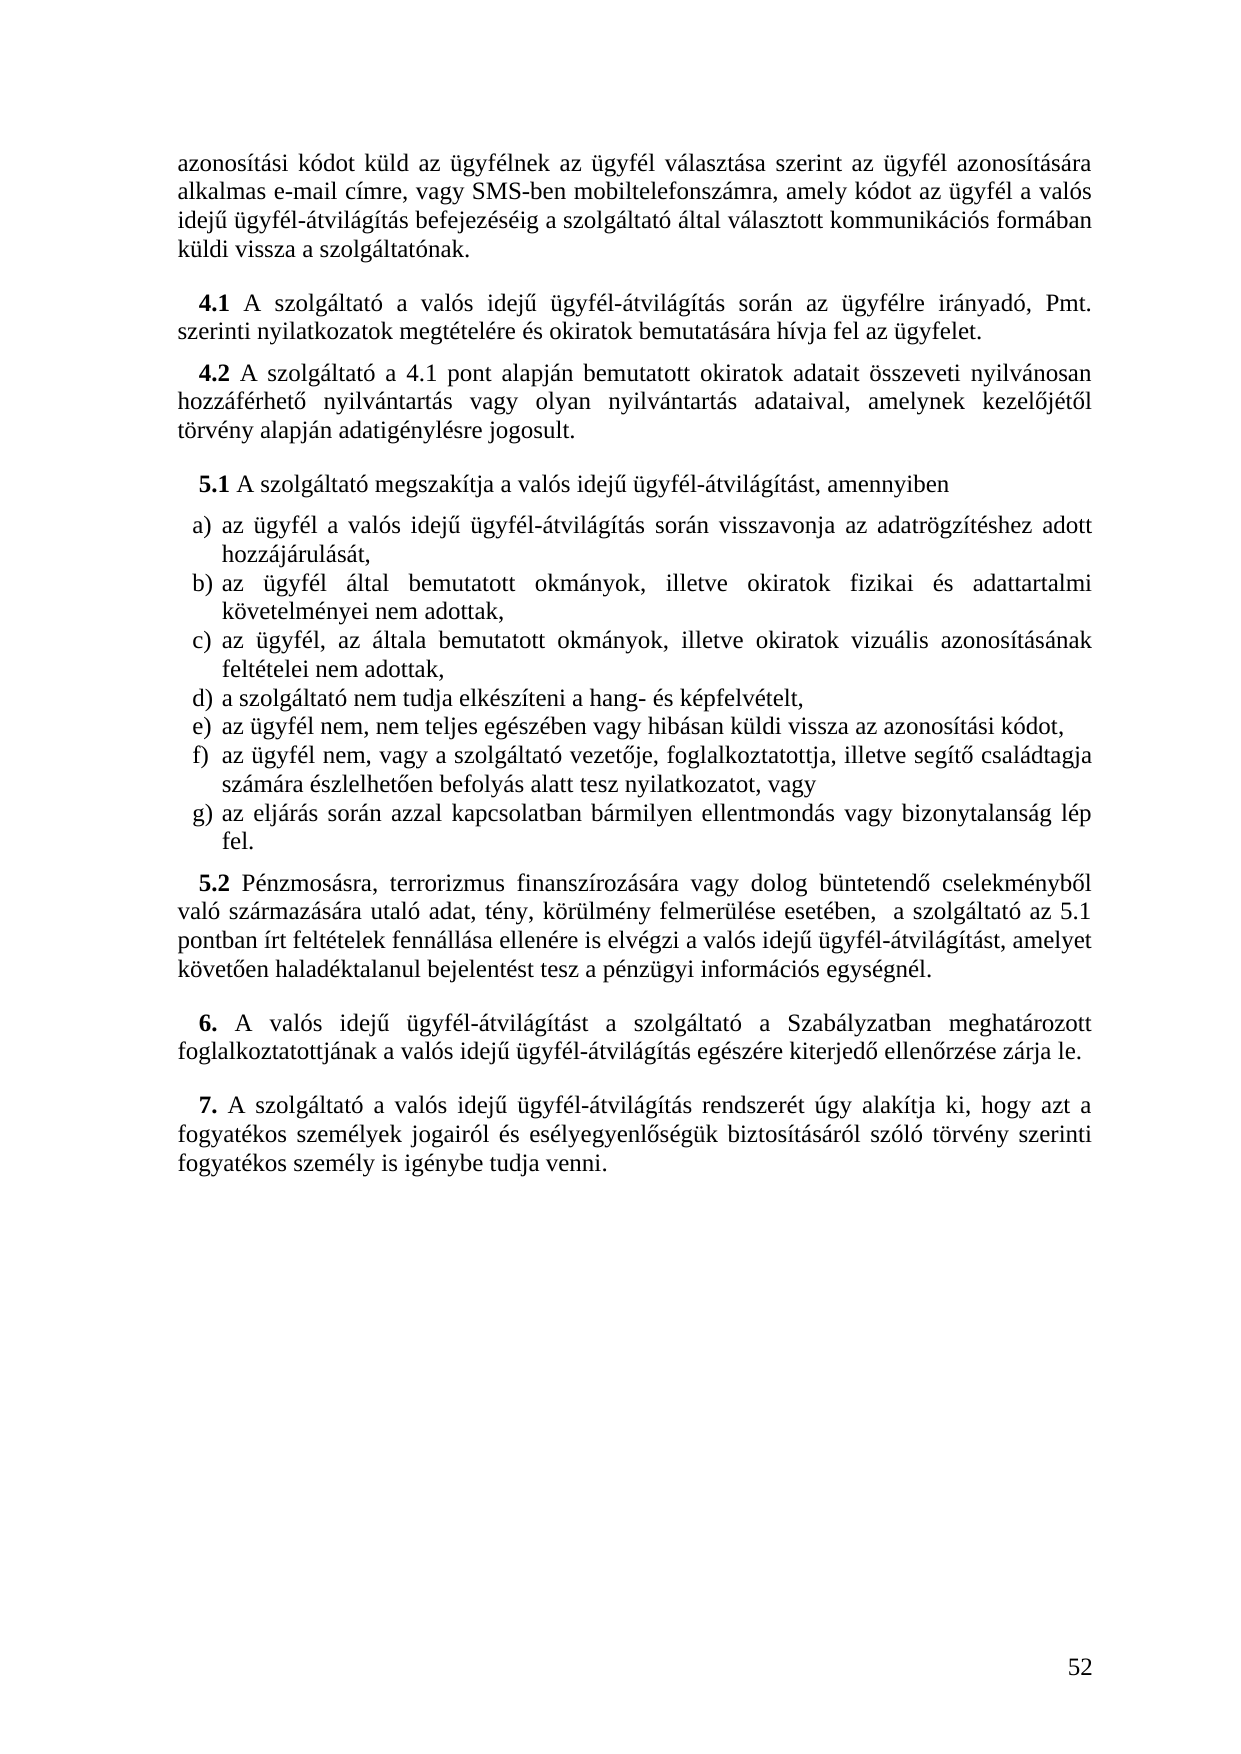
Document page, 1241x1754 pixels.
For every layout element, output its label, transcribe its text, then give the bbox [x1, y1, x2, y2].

list a szolgáltató nem tudja elkészíteni a hang- és képfelvételt, [192, 683, 1093, 711]
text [177, 148, 1093, 263]
list az ügyfél által bemutatott okmányok, illetve okiratok fizikai és adattartalmi követelményei nem adottak, [192, 568, 1093, 625]
list az ügyfél a valós idejű ügyfél-átvilágítás során visszavonja az adatrögzítéshez adott hozzájárulását, [192, 510, 1093, 568]
list az ügyfél nem, vagy a szolgáltató vezetője, foglalkoztatottja, illetve segítő családtagja számára észlelhetően befolyás alatt tesz nyilatkozatot, vagy [192, 740, 1093, 798]
text 4.2 A szolgáltató a 4.1 pont alapján bemutatott okiratok adatait összeveti nyilvánosan hozzáférhető nyilvántartás vagy olyan nyilvántartás adataival, amelynek kezelőjétől törvény alapján adatigénylésre jogosult. [177, 358, 1093, 444]
text 5.2 Pénzmosásra, terrorizmus finanszírozására vagy dolog büntetendő cselekményből való származására utaló adat, tény, körülmény felmerülése esetében, a szolgáltató az 5.1 pontban írt feltételek fennállása ellenére is elvégzi a valós idejű ügyfél-átvilágítást, amelyet követően haladéktalanul bejelentést tesz a pénzügyi információs egységnél. [177, 868, 1093, 983]
text 7. A szolgáltató a valós idejű ügyfél-átvilágítás rendszerét úgy alakítja ki, hogy azt a fogyatékos személyek jogairól és esélyegyenlőségük biztosításáról szóló törvény szerinti fogyatékos személy is igénybe tudja venni. [177, 1090, 1093, 1176]
list az eljárás során azzal kapcsolatban bármilyen ellentmondás vagy bizonytalanság lép fel. [192, 798, 1093, 855]
list az ügyfél nem, nem teljes egészében vagy hibásan küldi vissza az azonosítási kódot, [192, 711, 1093, 740]
list az ügyfél, az általa bemutatott okmányok, illetve okiratok vizuális azonosításának feltételei nem adottak, [192, 625, 1093, 683]
text 5.1 A szolgáltató megszakítja a valós idejű ügyfél-átvilágítást, amennyiben [177, 469, 1093, 498]
text 4.1 A szolgáltató a valós idejű ügyfél-átvilágítás során az ügyfélre irányadó, Pmt. szerinti nyilatkozatok megtételére és okiratok bemutatására hívja fel az ügyfelet. [177, 288, 1093, 345]
text 6. A valós idejű ügyfél-átvilágítást a szolgáltató a Szabályzatban meghatározott foglalkoztatottjának a valós idejű ügyfél-átvilágítás egészére kiterjedő ellenőrzése zárja le. [177, 1008, 1093, 1065]
